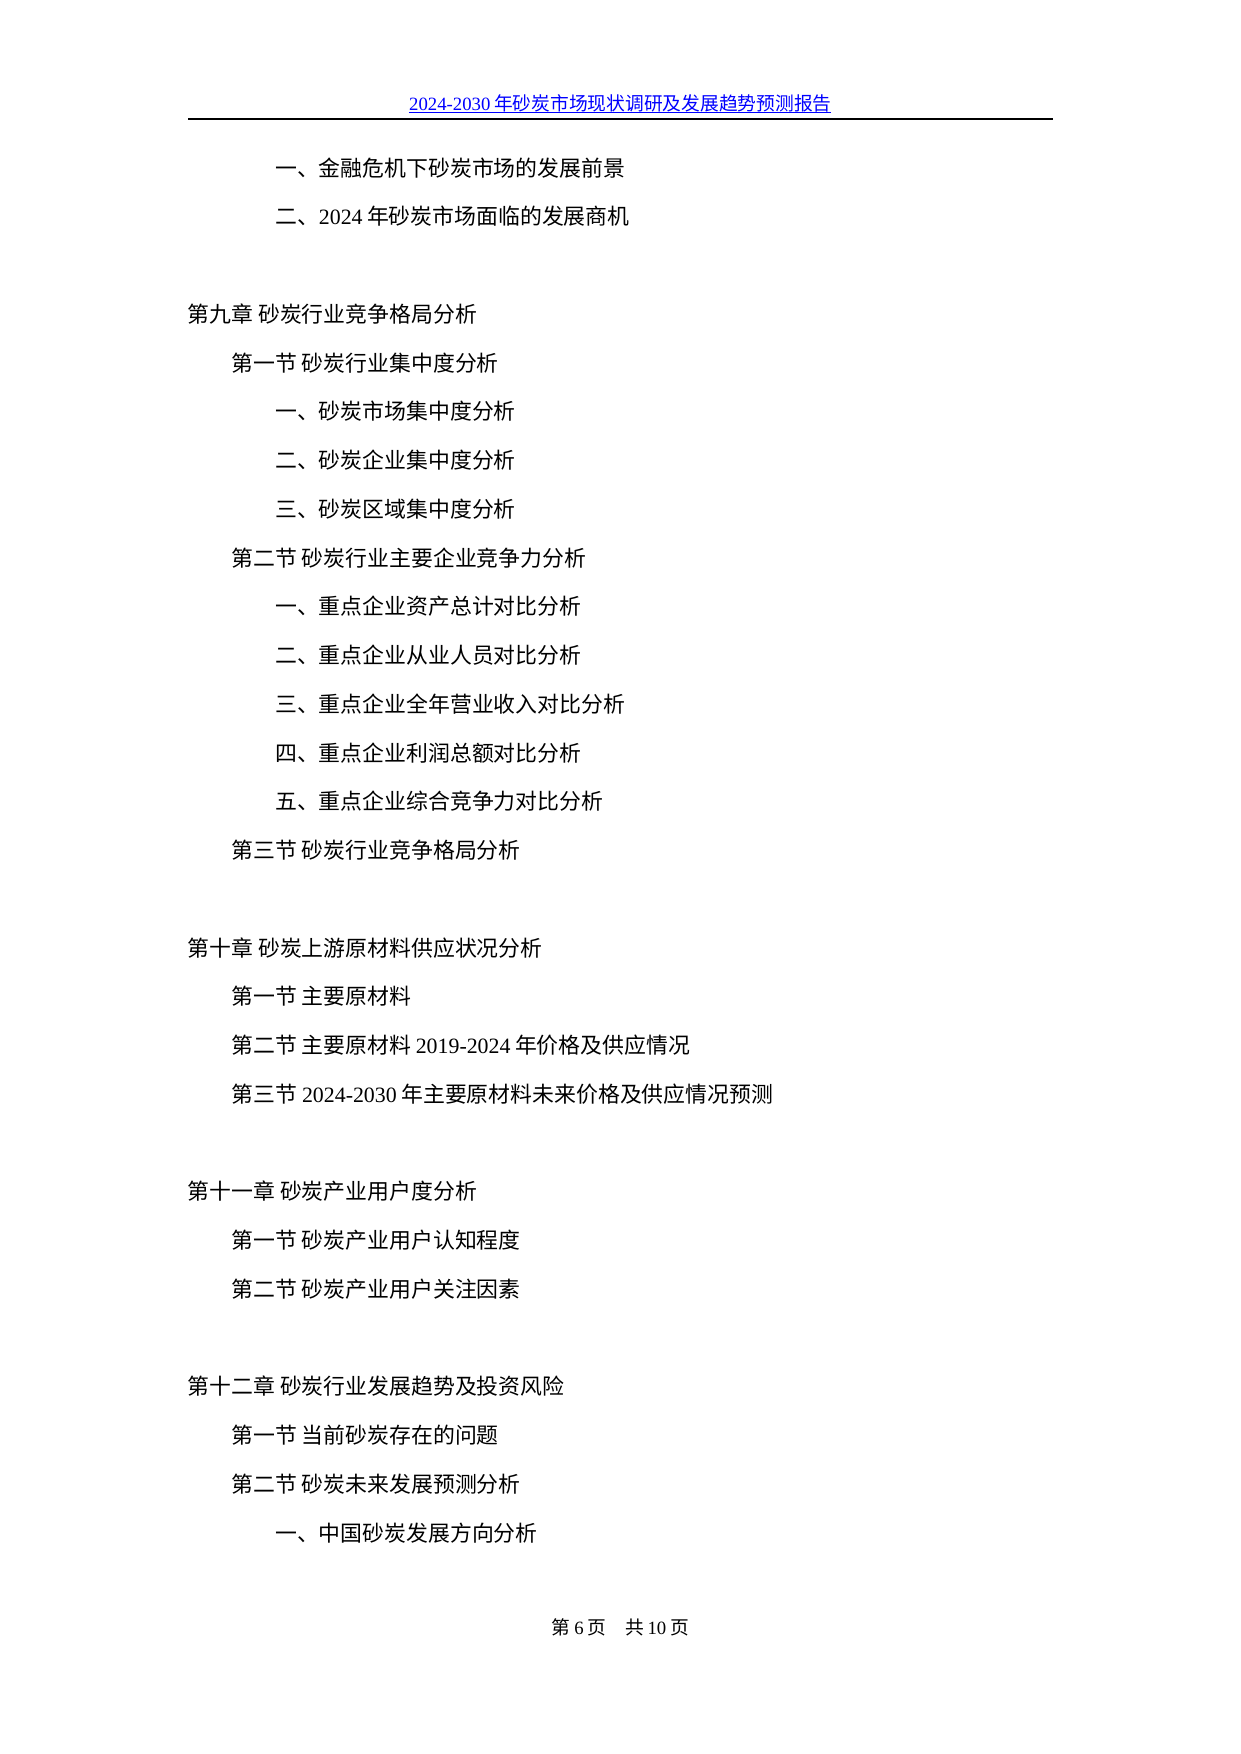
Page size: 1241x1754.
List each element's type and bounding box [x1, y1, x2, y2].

text [187, 150, 1053, 1548]
